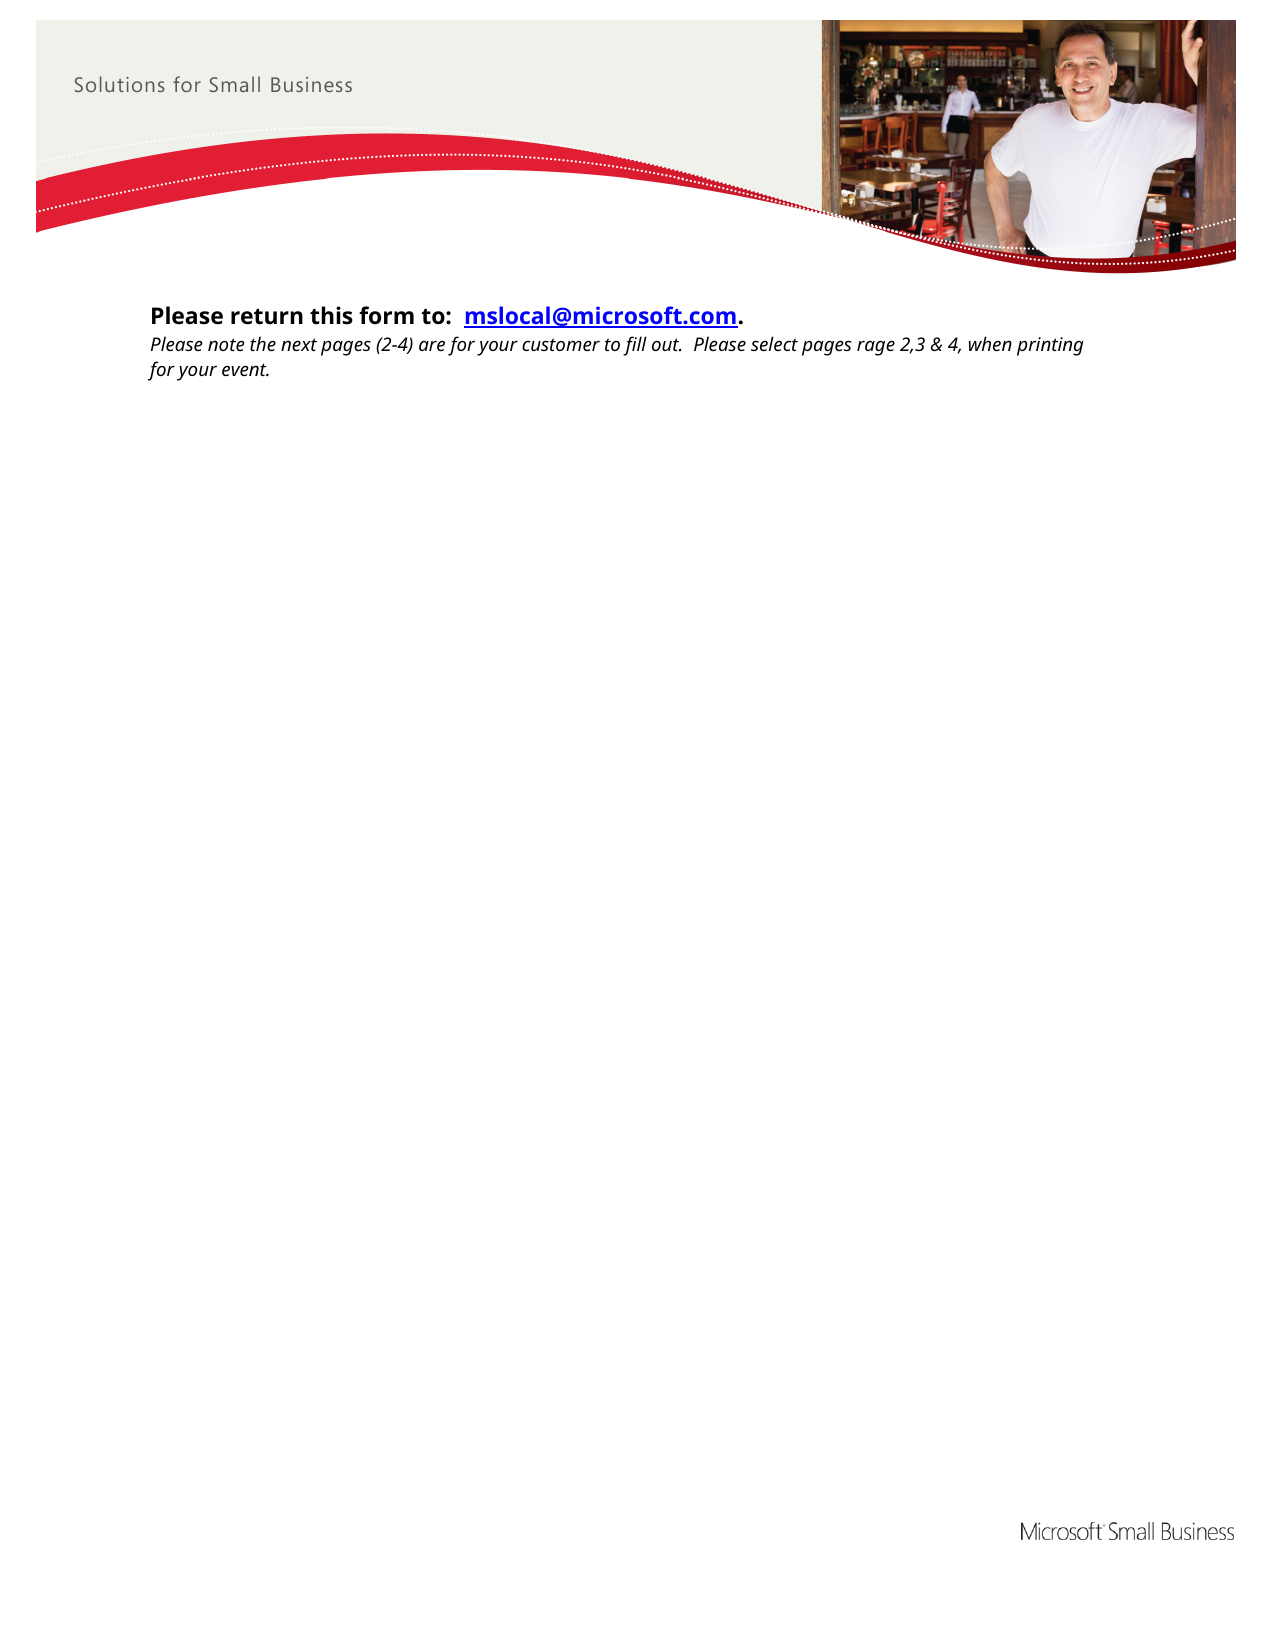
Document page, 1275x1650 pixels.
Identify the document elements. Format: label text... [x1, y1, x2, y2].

text Please note the next pages (2-4) are for your customer to fill out. Please select pages rage 2,3 & 4, when printing for your event.Event Evaluation [150, 331, 1087, 382]
text Please return this form to: mslocal@microsoft.com. [150, 300, 1087, 331]
picture [36, 20, 1236, 284]
picture [1021, 1522, 1234, 1540]
